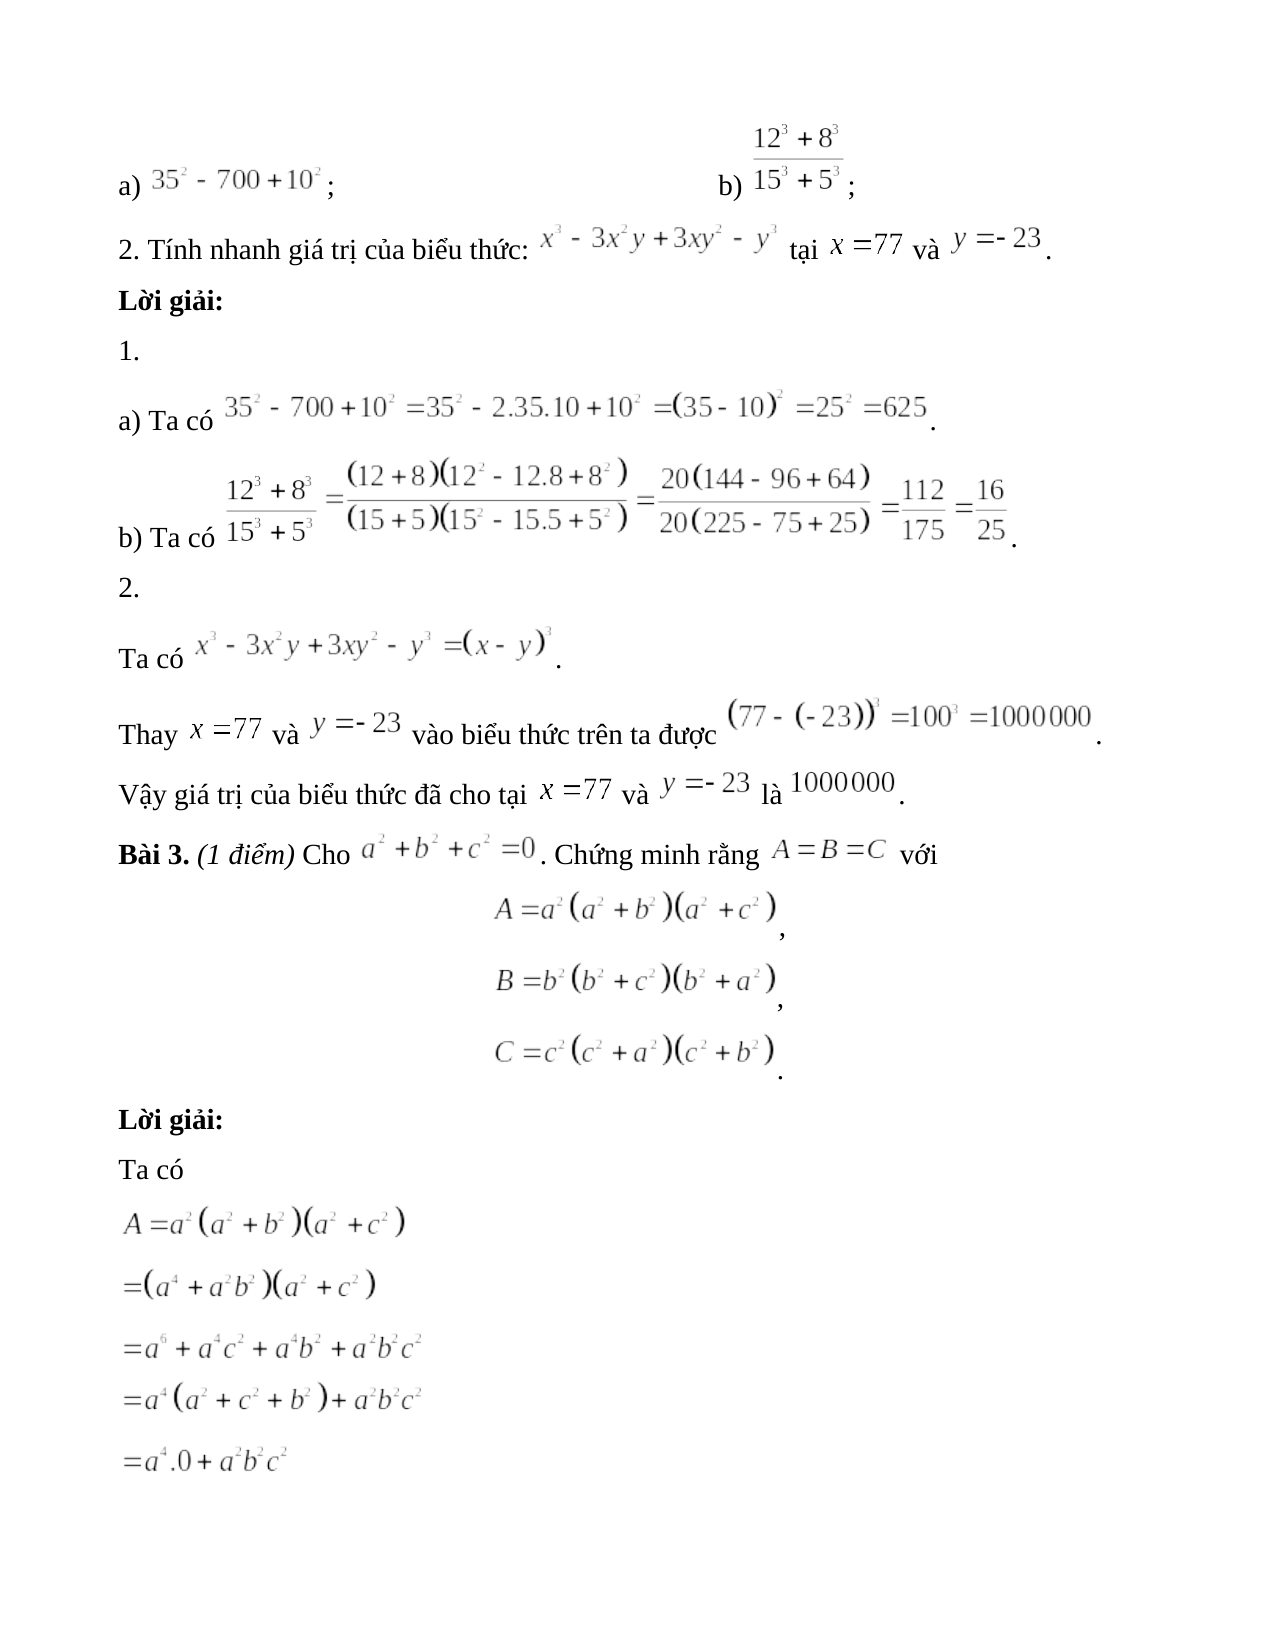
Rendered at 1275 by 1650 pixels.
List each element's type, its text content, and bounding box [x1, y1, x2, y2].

text . [118, 1031, 1157, 1085]
text a) Ta có . [118, 383, 1157, 436]
text , [118, 888, 1157, 942]
text 2. [118, 570, 1157, 603]
text a) ; b) ; [118, 118, 1157, 201]
text , [118, 959, 1157, 1014]
text Ta có [118, 1152, 1157, 1186]
text Lời giải: [118, 1102, 1157, 1136]
text Lời giải: [118, 283, 1157, 316]
text Ta có . [118, 620, 1157, 675]
text Bài 3. (1 điểm) Cho . Chứng minh rằng với [118, 828, 1157, 871]
text Thay và vào biểu thức trên ta được . [118, 692, 1157, 750]
text Vậy giá trị của biểu thức đã cho tại và là . [118, 767, 1157, 811]
text 1. [118, 333, 1157, 366]
text 2. Tính nhanh giá trị của biểu thức: tại và . [118, 218, 1157, 266]
text b) Ta có . [118, 453, 1157, 553]
